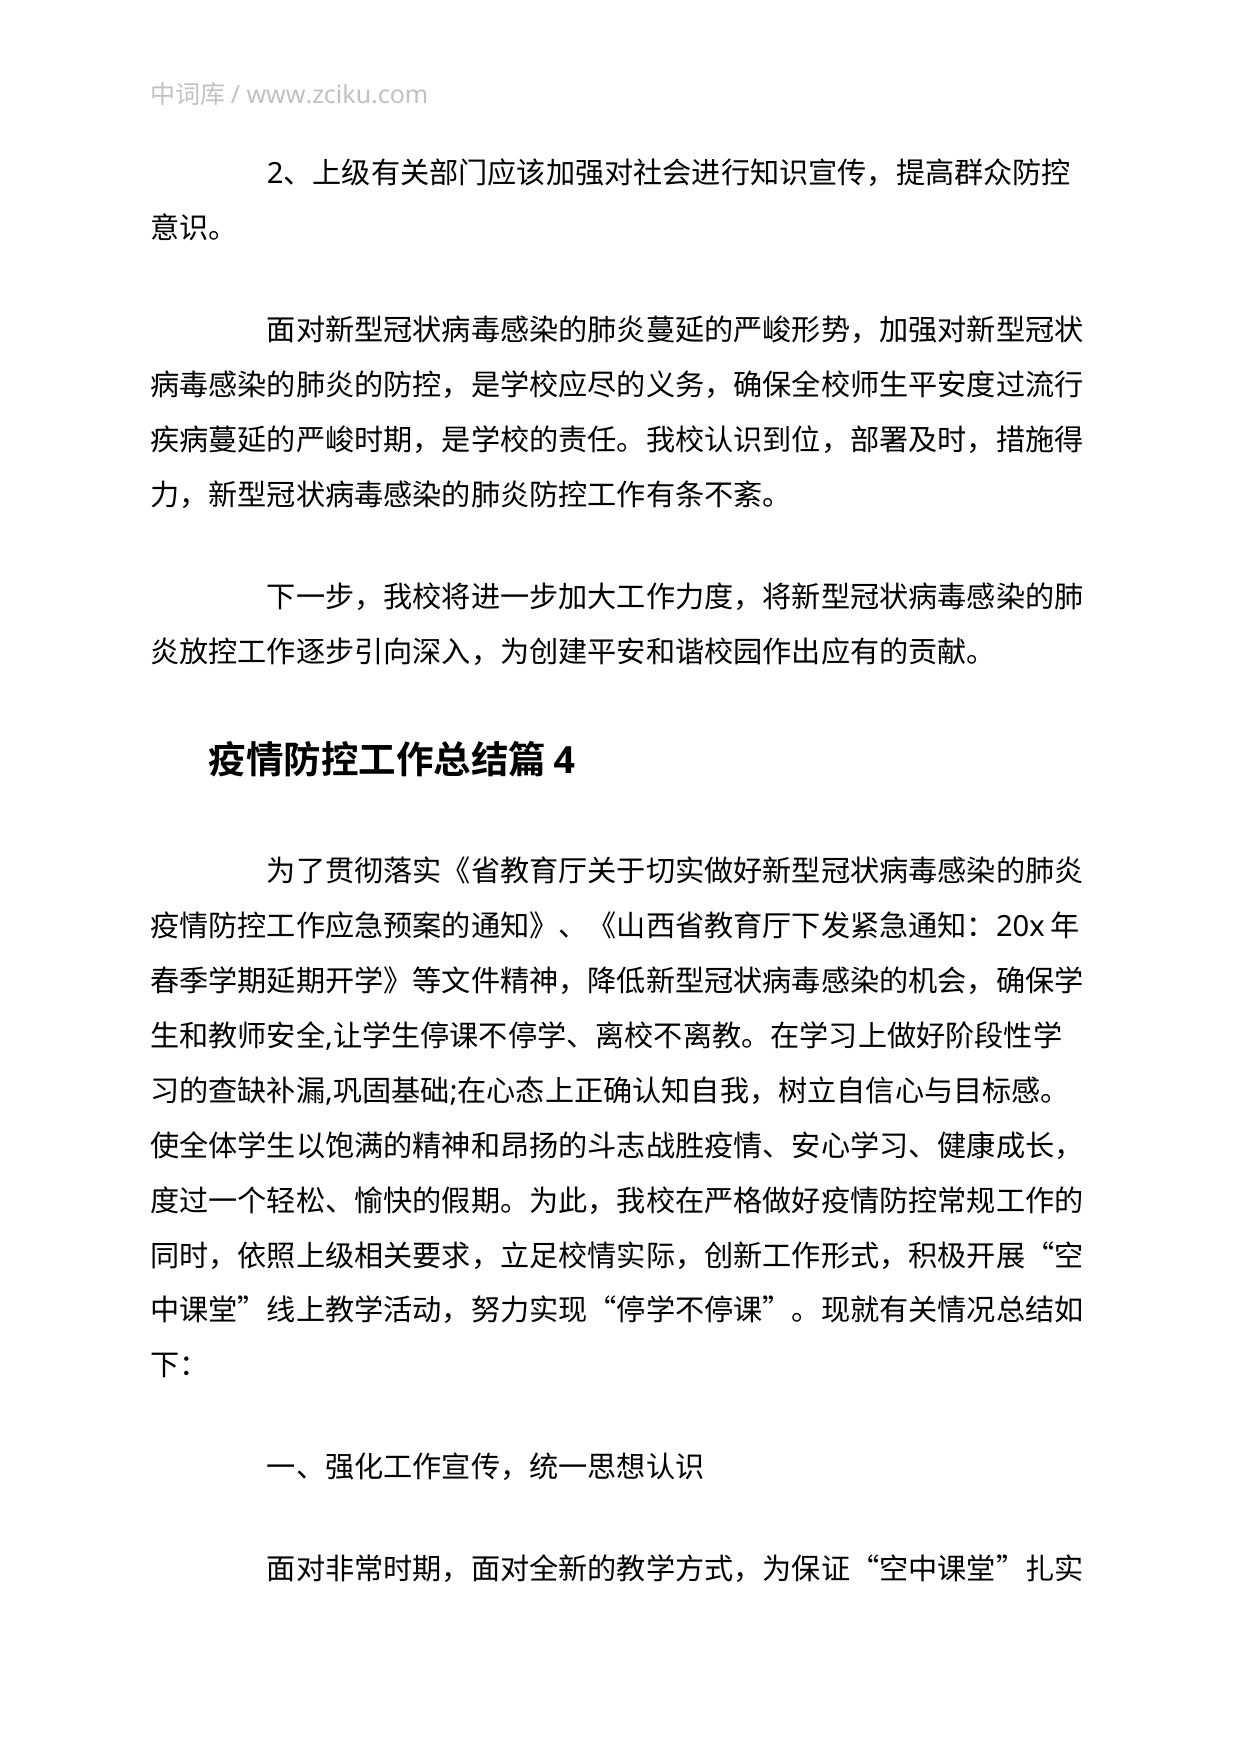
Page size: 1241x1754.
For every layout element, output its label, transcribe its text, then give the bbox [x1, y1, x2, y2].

text 面对新型冠状病毒感染的肺炎蔓延的严峻形势，加强对新型冠状病毒感染的肺炎的防控，是学校应尽的义务，确保全校师生平安度过流行疾病蔓延的严峻时期，是学校的责任。我校认识到位，部署及时，措施得力，新型冠状病毒感染的肺炎防控工作有条不紊。 [150, 307, 1090, 514]
text 疫情防控工作总结篇4 [150, 730, 1090, 784]
text 一、强化工作宣传，统一思想认识 [150, 1444, 1090, 1486]
text 下一步，我校将进一步加大工作力度，将新型冠状病毒感染的肺炎放控工作逐步引向深入，为创建平安和谐校园作出应有的贡献。 [150, 573, 1090, 670]
text 2、上级有关部门应该加强对社会进行知识宣传，提高群众防控意识。 [150, 150, 1090, 247]
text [150, 1545, 1090, 1588]
text 为了贯彻落实《省教育厅关于切实做好新型冠状病毒感染的肺炎疫情防控工作应急预案的通知》、《山西省教育厅下发紧急通知：20x年春季学期延期开学》等文件精神，降低新型冠状病毒感染的机会，确保学生和教师安全,让学生停课不停学、离校不离教。在学习上做好阶段性学习的查缺补漏,巩固基础;在心态上正确认知自我，树立自信心与目标感。使全体学生以饱满的精神和昂扬的斗志战胜疫情、安心学习、健康成长，度过一个轻松、愉快的假期。为此，我校在严格做好疫情防控常规工作的同时，依照上级相关要求，立足校情实际，创新工作形式，积极开展“空中课堂”线上教学活动，努力实现“停学不停课”。现就有关情况总结如下： [150, 847, 1090, 1384]
